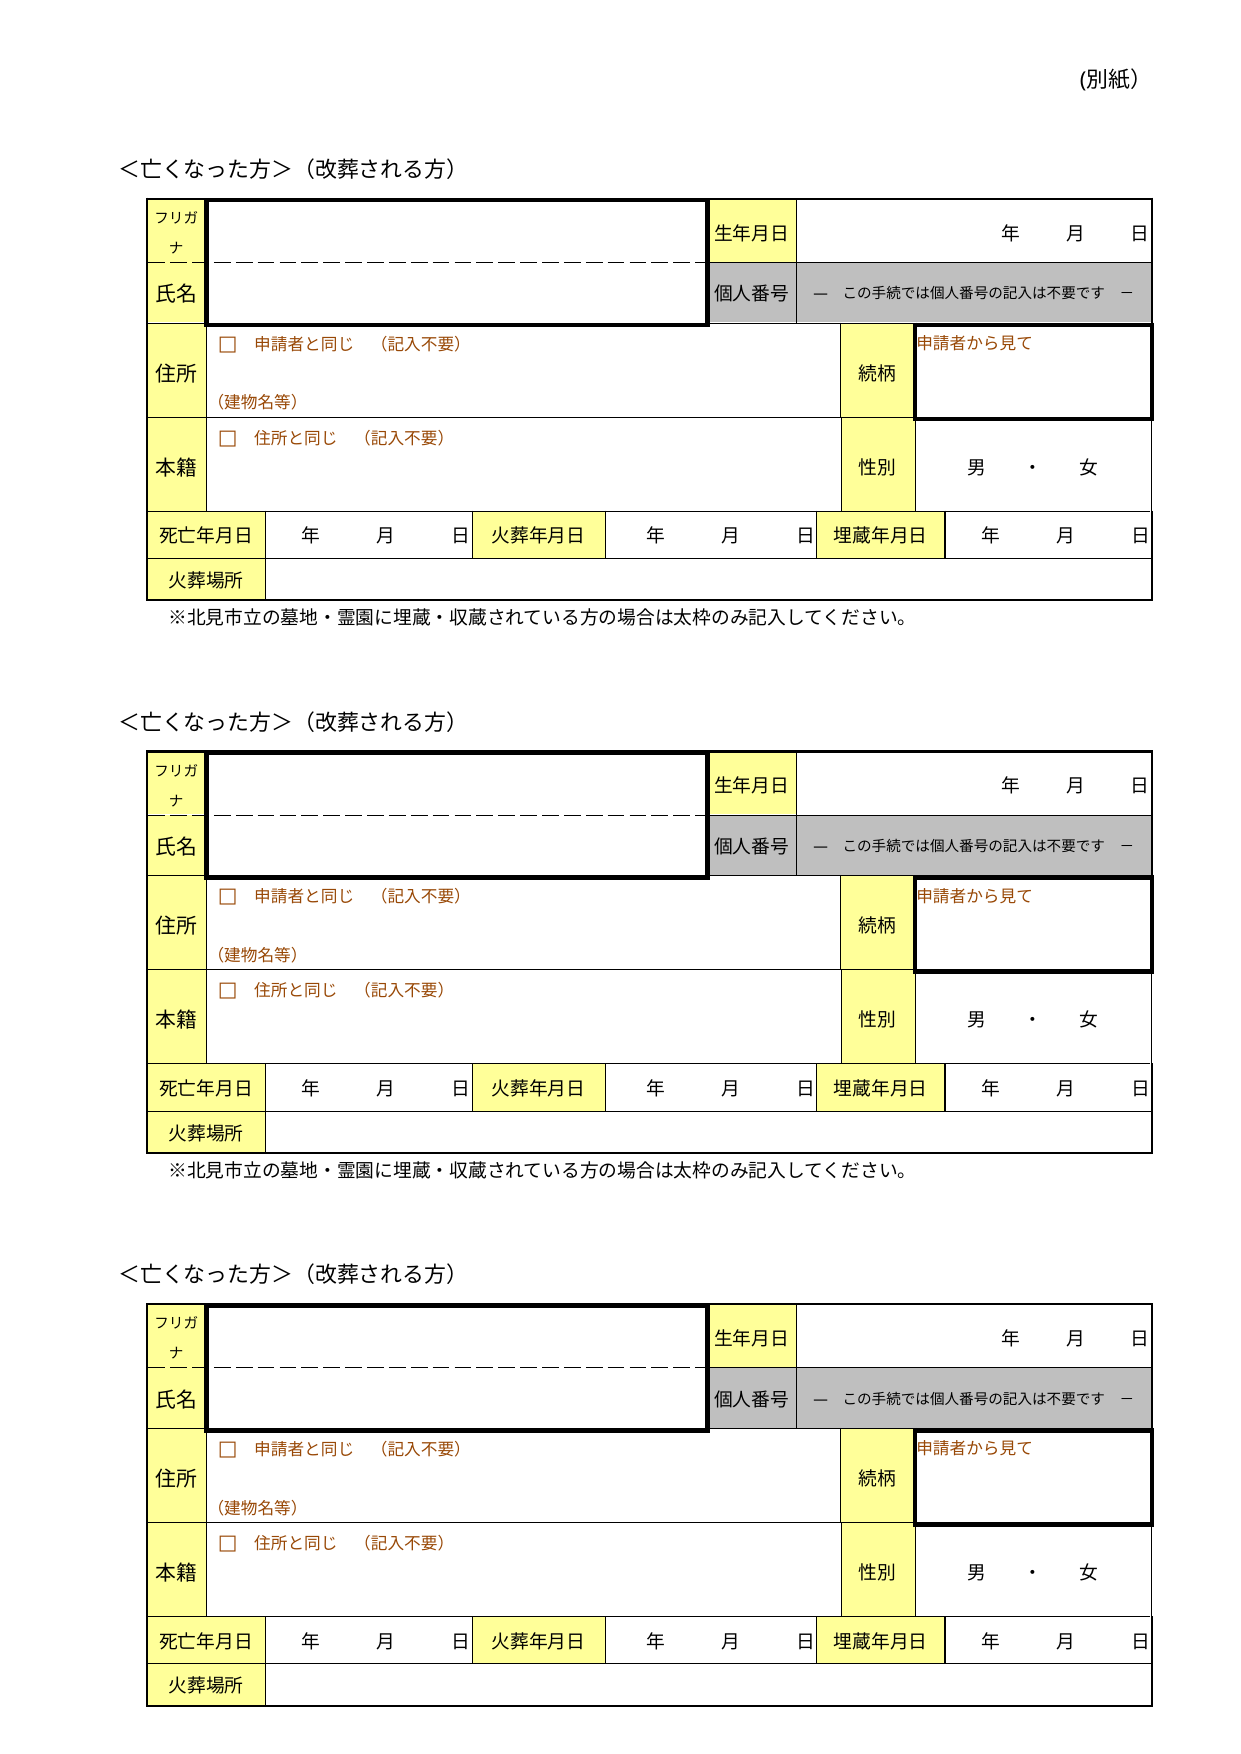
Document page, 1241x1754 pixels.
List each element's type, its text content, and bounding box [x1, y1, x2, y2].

table_cell 男 ・ 女 [916, 421, 1151, 511]
table_cell 氏名 [148, 262, 204, 322]
table_cell 個人番号 [710, 1368, 796, 1428]
table_cell □ 住所と同じ （記入不要） [207, 418, 841, 511]
table_cell 申請者から見て [917, 1433, 1150, 1522]
table_header フリガナ [148, 200, 204, 262]
table_cell [266, 1112, 1151, 1152]
table_cell 男 ・ 女 [916, 974, 1151, 1063]
table_header 生年月日 [710, 753, 796, 814]
table_header 生年月日 [710, 200, 796, 262]
table_header 年 月 日 [797, 1305, 1151, 1367]
table_header フリガナ [148, 753, 204, 814]
table_cell 死亡年月日 [148, 512, 265, 558]
table_cell 本籍 [148, 418, 206, 511]
table_cell 年 月 日 [266, 1064, 472, 1111]
table_header 生年月日 [710, 1305, 796, 1367]
table_cell 申請者から見て [917, 880, 1150, 969]
text ＜亡くなった方＞（改葬される方） [118, 1243, 1152, 1303]
table_header 年 月 日 [797, 753, 1151, 814]
table_cell 申請者から見て [917, 327, 1150, 417]
table_cell □ 申請者と同じ （記入不要） （建物名等） [207, 1429, 840, 1522]
text ＜亡くなった方＞（改葬される方） [118, 691, 1152, 750]
table_cell 年 月 日 [266, 1617, 472, 1663]
table_cell 火葬場所 [148, 559, 265, 599]
table_cell 住所 [148, 324, 206, 417]
table_cell [209, 262, 705, 322]
table_cell 年 月 日 [606, 512, 816, 558]
table_cell ― この手続では個人番号の記入は不要です － [797, 816, 1151, 875]
table_cell 個人番号 [710, 816, 796, 875]
table_cell 火葬場所 [148, 1112, 265, 1152]
table_cell □ 申請者と同じ （記入不要） （建物名等） [207, 324, 840, 417]
text (別紙） [118, 49, 1152, 108]
table_cell 埋蔵年月日 [817, 1064, 944, 1111]
table_cell 埋蔵年月日 [817, 512, 944, 558]
table_cell 男 ・ 女 [916, 1527, 1151, 1616]
table_cell 本籍 [148, 1523, 206, 1616]
table_cell 年 月 日 [606, 1617, 816, 1663]
table_cell 続柄 [841, 1429, 913, 1522]
table_header フリガナ [148, 1305, 204, 1367]
table_cell 氏名 [148, 1367, 204, 1428]
table_header 年 月 日 [797, 200, 1151, 262]
table_cell 性別 [842, 418, 915, 511]
table_cell 個人番号 [710, 263, 796, 322]
table_header [209, 755, 705, 814]
text ※北見市立の墓地・霊園に埋蔵・収蔵されている方の場合は太枠のみ記入してください。 [118, 1154, 1152, 1184]
table_cell 火葬年月日 [473, 1064, 605, 1111]
table_cell 年 月 日 [606, 1064, 816, 1111]
table_cell □ 申請者と同じ （記入不要） （建物名等） [207, 876, 840, 969]
table_cell 火葬場所 [148, 1664, 265, 1705]
table_cell 火葬年月日 [473, 1617, 605, 1663]
table_cell 年 月 日 [946, 1616, 1151, 1663]
table_cell [266, 1664, 1151, 1705]
text ※北見市立の墓地・霊園に埋蔵・収蔵されている方の場合は太枠のみ記入してください。 [118, 601, 1152, 631]
table_cell 死亡年月日 [148, 1617, 265, 1663]
table_cell 性別 [842, 970, 915, 1063]
table_cell 火葬年月日 [473, 512, 605, 558]
table_cell 住所 [148, 1429, 206, 1522]
table_cell [209, 815, 705, 875]
table_cell 氏名 [148, 815, 204, 875]
table_cell [266, 559, 1151, 599]
table_cell 本籍 [148, 970, 206, 1063]
table_header [209, 1308, 705, 1367]
table_cell 年 月 日 [266, 512, 472, 558]
table_cell 性別 [842, 1523, 915, 1616]
table_cell □ 住所と同じ （記入不要） [207, 1523, 841, 1616]
table_cell 年 月 日 [946, 1063, 1151, 1111]
table_cell 死亡年月日 [148, 1064, 265, 1111]
table_cell ― この手続では個人番号の記入は不要です － [797, 1368, 1151, 1428]
table_cell □ 住所と同じ （記入不要） [207, 970, 841, 1063]
table_header [209, 202, 705, 262]
text ＜亡くなった方＞（改葬される方） [118, 138, 1152, 198]
table_cell ― この手続では個人番号の記入は不要です － [797, 263, 1151, 322]
table_cell [209, 1367, 705, 1428]
table_cell 続柄 [841, 876, 913, 969]
table_cell 続柄 [841, 324, 913, 417]
table_cell 住所 [148, 876, 206, 969]
table_cell 年 月 日 [946, 511, 1151, 558]
table_cell 埋蔵年月日 [817, 1617, 944, 1663]
